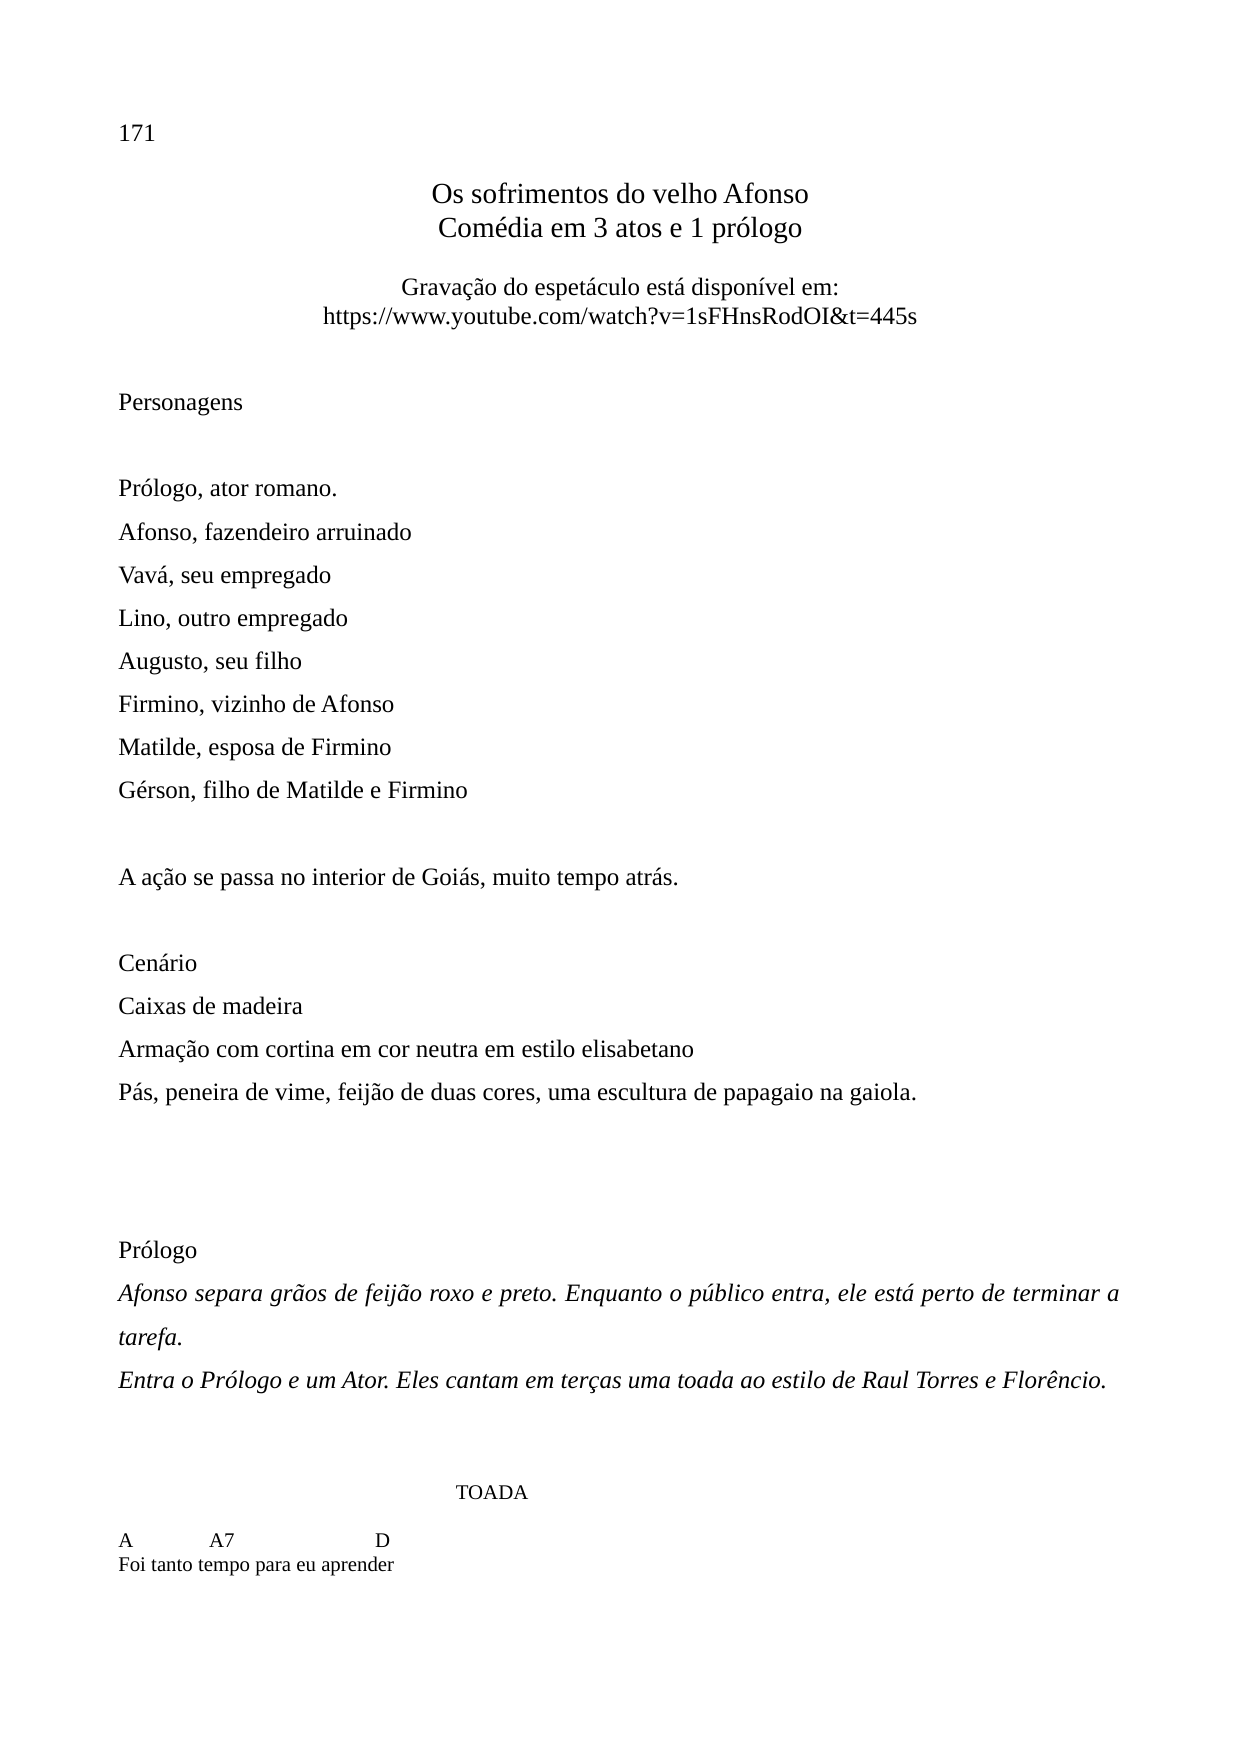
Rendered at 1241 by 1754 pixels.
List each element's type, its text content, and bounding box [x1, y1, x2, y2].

text Prólogo, ator romano. [118, 473, 1122, 502]
text Entra o Prólogo e um Ator. Eles cantam em terças uma toada ao estilo de Raul Torres e Florêncio. [118, 1365, 1122, 1393]
text Os sofrimentos do velho Afonso [118, 176, 1122, 210]
text Prólogo [118, 1235, 1122, 1264]
text Augusto, seu filho [118, 646, 1122, 675]
text Gravação do espetáculo está disponível em: [118, 272, 1122, 301]
text Vavá, seu empregado [118, 560, 1122, 588]
text Personagens [118, 387, 1122, 416]
text https://www.youtube.com/watch?v=1sFHnsRodOI&t=445s [118, 301, 1122, 330]
text A A7 D [118, 1528, 1122, 1552]
text Afonso, fazendeiro arruinado [118, 517, 1122, 545]
text TOADA [118, 1480, 1122, 1504]
text Armação com cortina em cor neutra em estilo elisabetano [118, 1034, 1122, 1063]
text Matilde, esposa de Firmino [118, 732, 1122, 761]
text A ação se passa no interior de Goiás, muito tempo atrás. [118, 862, 1122, 890]
text Firmino, vizinho de Afonso [118, 689, 1122, 718]
text Gérson, filho de Matilde e Firmino [118, 775, 1122, 804]
text Afonso separa grãos de feijão roxo e preto. Enquanto o público entra, ele está perto de terminar a tarefa. [118, 1278, 1122, 1350]
text Foi tanto tempo para eu aprender [118, 1552, 1122, 1576]
text Pás, peneira de vime, feijão de duas cores, uma escultura de papagaio na gaiola. [118, 1077, 1122, 1106]
text Comédia em 3 atos e 1 prólogo [118, 210, 1122, 243]
text Lino, outro empregado [118, 603, 1122, 632]
text Cenário [118, 948, 1122, 977]
text Caixas de madeira [118, 991, 1122, 1020]
